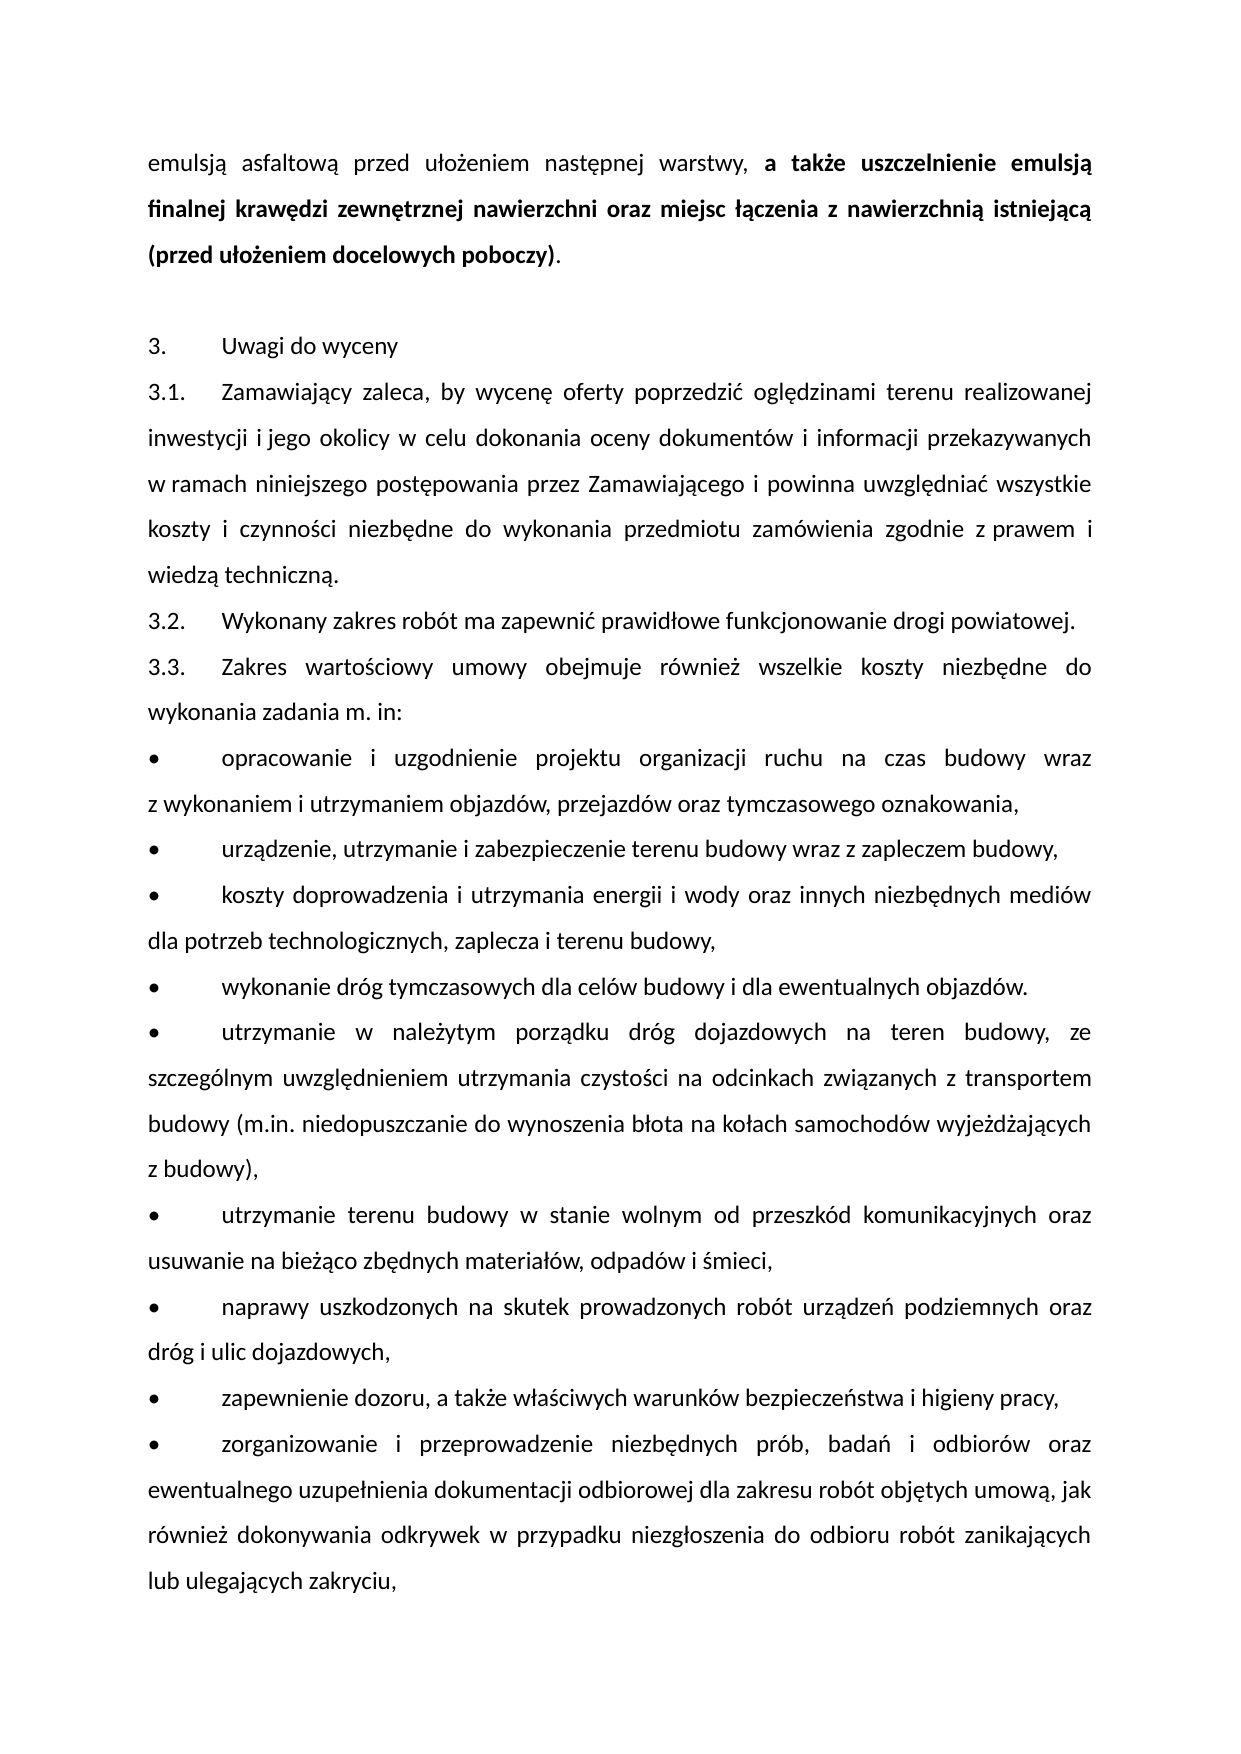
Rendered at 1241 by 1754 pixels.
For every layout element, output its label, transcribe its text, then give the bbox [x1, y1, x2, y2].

text • naprawy uszkodzonych na skutek prowadzonych robót urządzeń podziemnych oraz dróg i ulic dojazdowych, [148, 1291, 1093, 1367]
text 3.3. Zakres wartościowy umowy obejmuje również wszelkie koszty niezbędne do wykonania zadania m. in: [148, 651, 1093, 727]
text 3. Uwagi do wyceny [148, 331, 1093, 361]
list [148, 148, 1093, 269]
text • zorganizowanie i przeprowadzenie niezbędnych prób, badań i odbiorów oraz ewentualnego uzupełnienia dokumentacji odbiorowej dla zakresu robót objętych umową, jak również dokonywania odkrywek w przypadku niezgłoszenia do odbioru robót zanikających lub ulegających zakryciu, [148, 1428, 1093, 1596]
text • zapewnienie dozoru, a także właściwych warunków bezpieczeństwa i higieny pracy, [148, 1382, 1093, 1413]
text 3.2. Wykonany zakres robót ma zapewnić prawidłowe funkcjonowanie drogi powiatowej. [148, 605, 1093, 635]
text • opracowanie i uzgodnienie projektu organizacji ruchu na czas budowy wraz z wykonaniem i utrzymaniem objazdów, przejazdów oraz tymczasowego oznakowania, [148, 742, 1093, 818]
text 3.1. Zamawiający zaleca, by wycenę oferty poprzedzić oględzinami terenu realizowanej inwestycji i jego okolicy w celu dokonania oceny dokumentów i informacji przekazywanych w ramach niniejszego postępowania przez Zamawiającego i powinna uwzględniać wszystkie koszty i czynności niezbędne do wykonania przedmiotu zamówienia zgodnie z prawem i wiedzą techniczną. [148, 376, 1093, 590]
text • utrzymanie w należytym porządku dróg dojazdowych na teren budowy, ze szczególnym uwzględnieniem utrzymania czystości na odcinkach związanych z transportem budowy (m.in. niedopuszczanie do wynoszenia błota na kołach samochodów wyjeżdżających z budowy), [148, 1016, 1093, 1184]
text • wykonanie dróg tymczasowych dla celów budowy i dla ewentualnych objazdów. [148, 971, 1093, 1001]
text • koszty doprowadzenia i utrzymania energii i wody oraz innych niezbędnych mediów dla potrzeb technologicznych, zaplecza i terenu budowy, [148, 879, 1093, 956]
text • urządzenie, utrzymanie i zabezpieczenie terenu budowy wraz z zapleczem budowy, [148, 833, 1093, 864]
text • utrzymanie terenu budowy w stanie wolnym od przeszkód komunikacyjnych oraz usuwanie na bieżąco zbędnych materiałów, odpadów i śmieci, [148, 1199, 1093, 1276]
